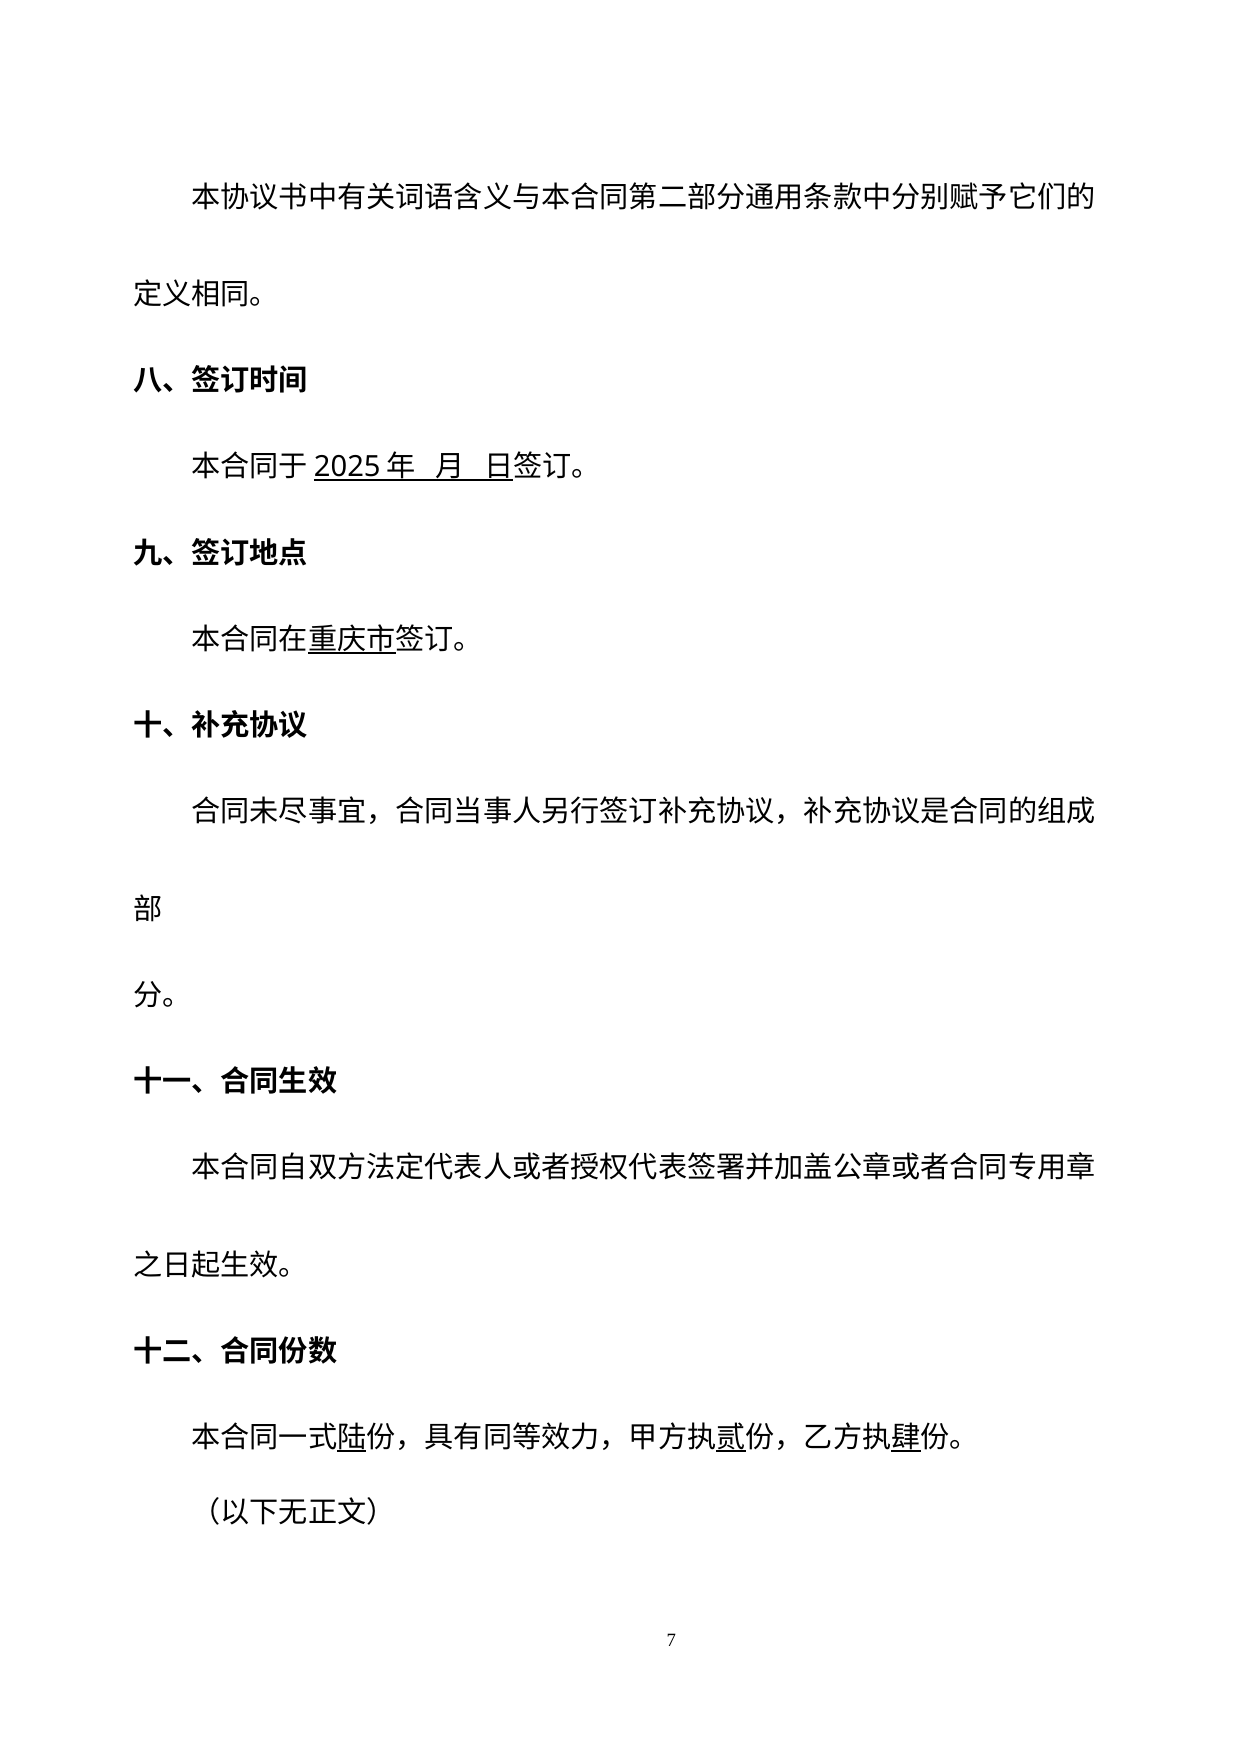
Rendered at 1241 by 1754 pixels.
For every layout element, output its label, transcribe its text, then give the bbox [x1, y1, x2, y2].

text 九、签订地点 [133, 518, 1122, 583]
text 八、签订时间 [133, 346, 1122, 411]
text 分。 [133, 960, 1122, 1025]
text 合同未尽事宜，合同当事人另行签订补充协议，补充协议是合同的组成部 [133, 776, 1122, 939]
text （以下无正文） [133, 1488, 1122, 1531]
text 十一、合同生效 [133, 1046, 1122, 1111]
text 本合同一式陆份，具有同等效力，甲方执贰份，乙方执肆份。 [133, 1402, 1122, 1467]
text 本合同于2025年 月 日签订。 [133, 432, 1122, 497]
text 本合同自双方法定代表人或者授权代表签署并加盖公章或者合同专用章之日起生效。 [133, 1132, 1122, 1295]
text 十、补充协议 [133, 690, 1122, 755]
text 本合同在重庆市签订。 [133, 604, 1122, 669]
text 十二、合同份数 [133, 1316, 1122, 1381]
text 本协议书中有关词语含义与本合同第二部分通用条款中分别赋予它们的定义相同。 [133, 162, 1122, 324]
